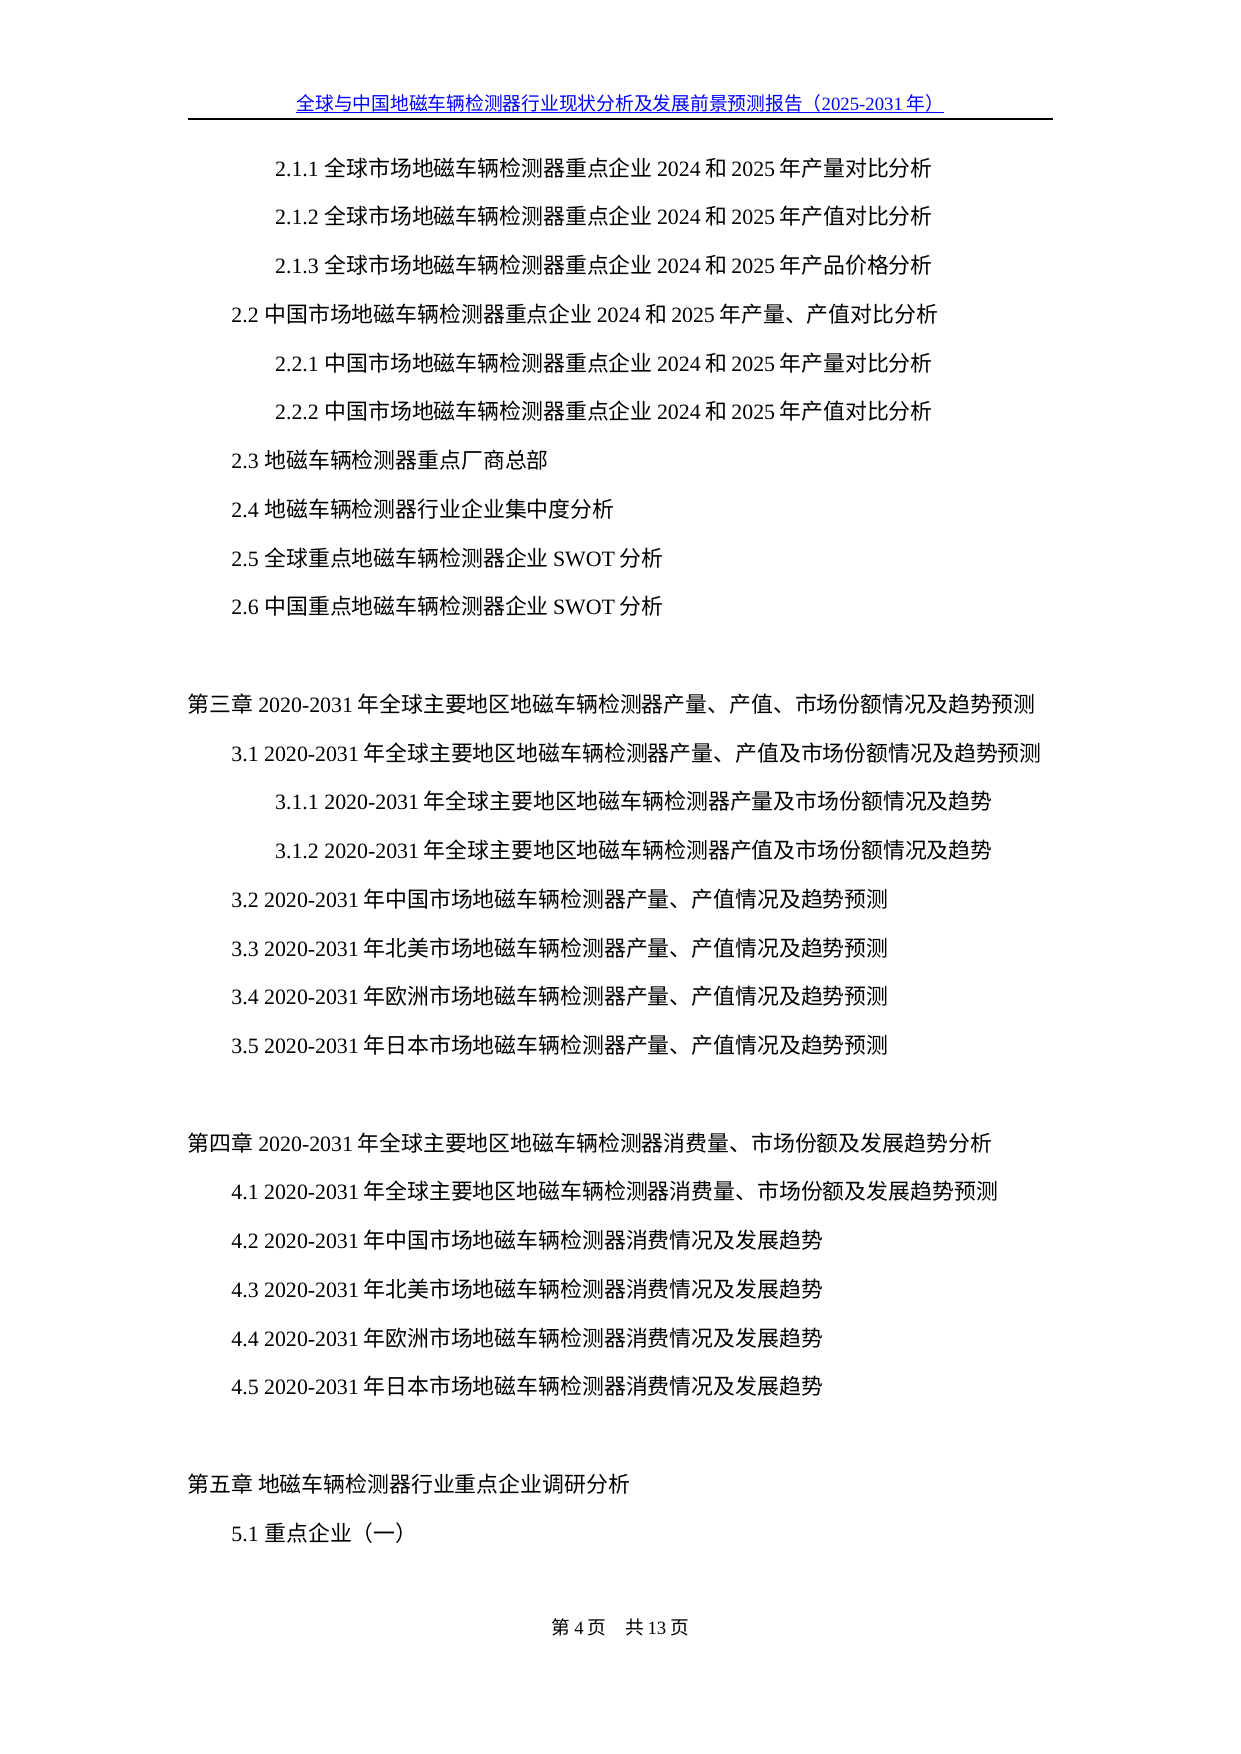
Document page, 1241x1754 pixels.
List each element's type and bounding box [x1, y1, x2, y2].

text [187, 150, 1053, 1548]
